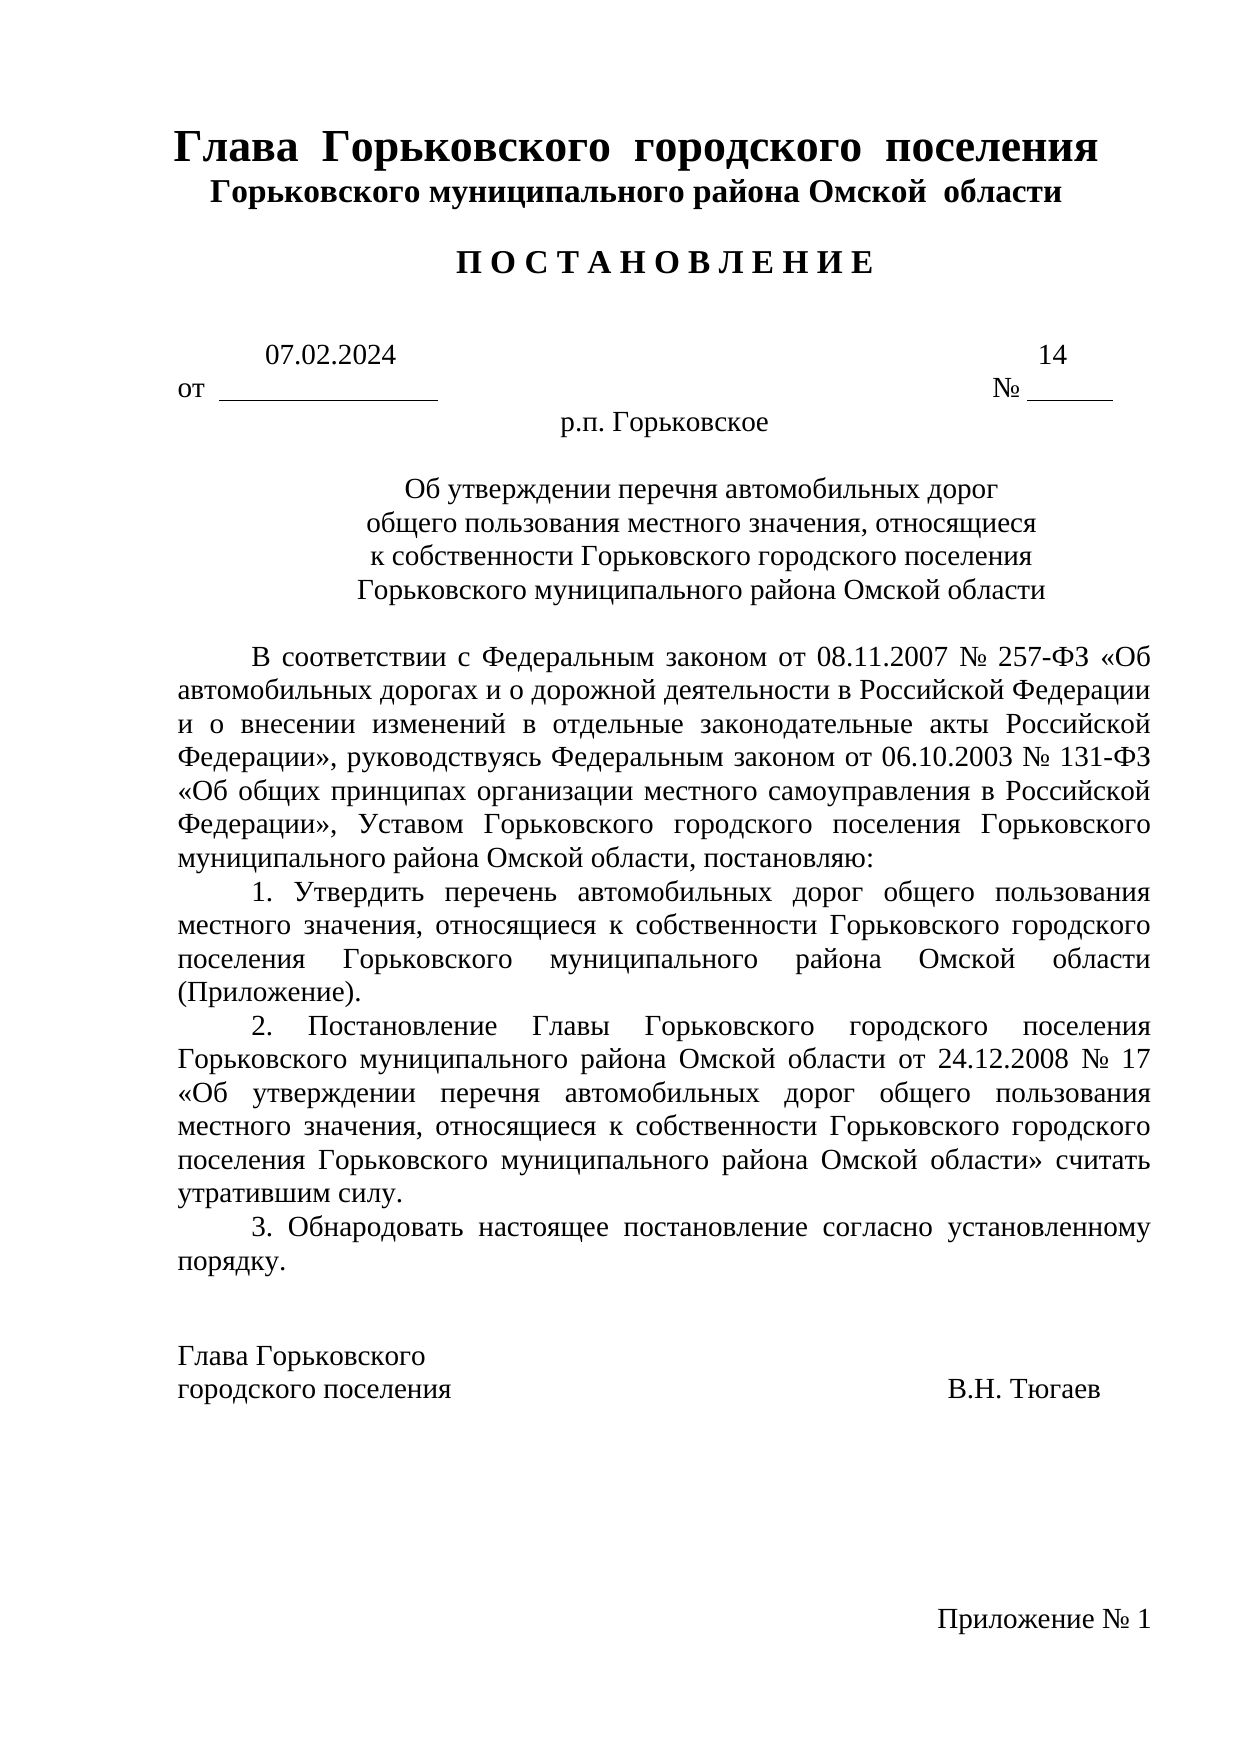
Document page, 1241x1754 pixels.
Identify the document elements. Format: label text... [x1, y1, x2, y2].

text Глава Горьковского [177, 1338, 1152, 1371]
text 2. Постановление Главы Горьковского городского поселения Горьковского муниципального района Омской области от 24.12.2008 № 17 «Об утверждении перечня автомобильных дорог общего пользования местного значения, относящиеся к собственности Горьковского городского поселения Горьковского муниципального района Омской области» считать утратившим силу. [177, 1008, 1152, 1209]
text 1. Утвердить перечень автомобильных дорог общего пользования местного значения, относящиеся к собственности Горьковского городского поселения Горьковского муниципального района Омской области (Приложение). [177, 874, 1152, 1008]
text от № [177, 371, 1152, 404]
text В соответствии с Федеральным законом от 08.11.2007 № 257-ФЗ «Об автомобильных дорогах и о дорожной деятельности в Российской Федерации и о внесении изменений в отдельные законодательные акты Российской Федерации», руководствуясь Федеральным законом от 06.10.2003 № 131-ФЗ «Об общих принципах организации местного самоуправления в Российской Федерации», Уставом Горьковского городского поселения Горьковского муниципального района Омской области, постановляю: [177, 639, 1152, 874]
text Приложение № 1 [177, 1601, 1152, 1635]
text городского поселения В.Н. Тюгаев [177, 1371, 1152, 1405]
text П О С Т А Н О В Л Е Н И Е [177, 243, 1152, 281]
text общего пользования местного значения, относящиеся [177, 505, 1152, 538]
text р.п. Горьковское [177, 404, 1152, 438]
text Горьковского муниципального района Омской области [121, 171, 1152, 209]
text Об утверждении перечня автомобильных дорог [177, 471, 1152, 505]
text к собственности Горьковского городского поселения [177, 538, 1152, 572]
text Горьковского муниципального района Омской области [177, 572, 1152, 605]
text 07.02.2024 14 [177, 337, 1152, 371]
text Глава Горьковского городского поселения [121, 118, 1152, 171]
text 3. Обнародовать настоящее постановление согласно установленному порядку. [177, 1209, 1152, 1276]
